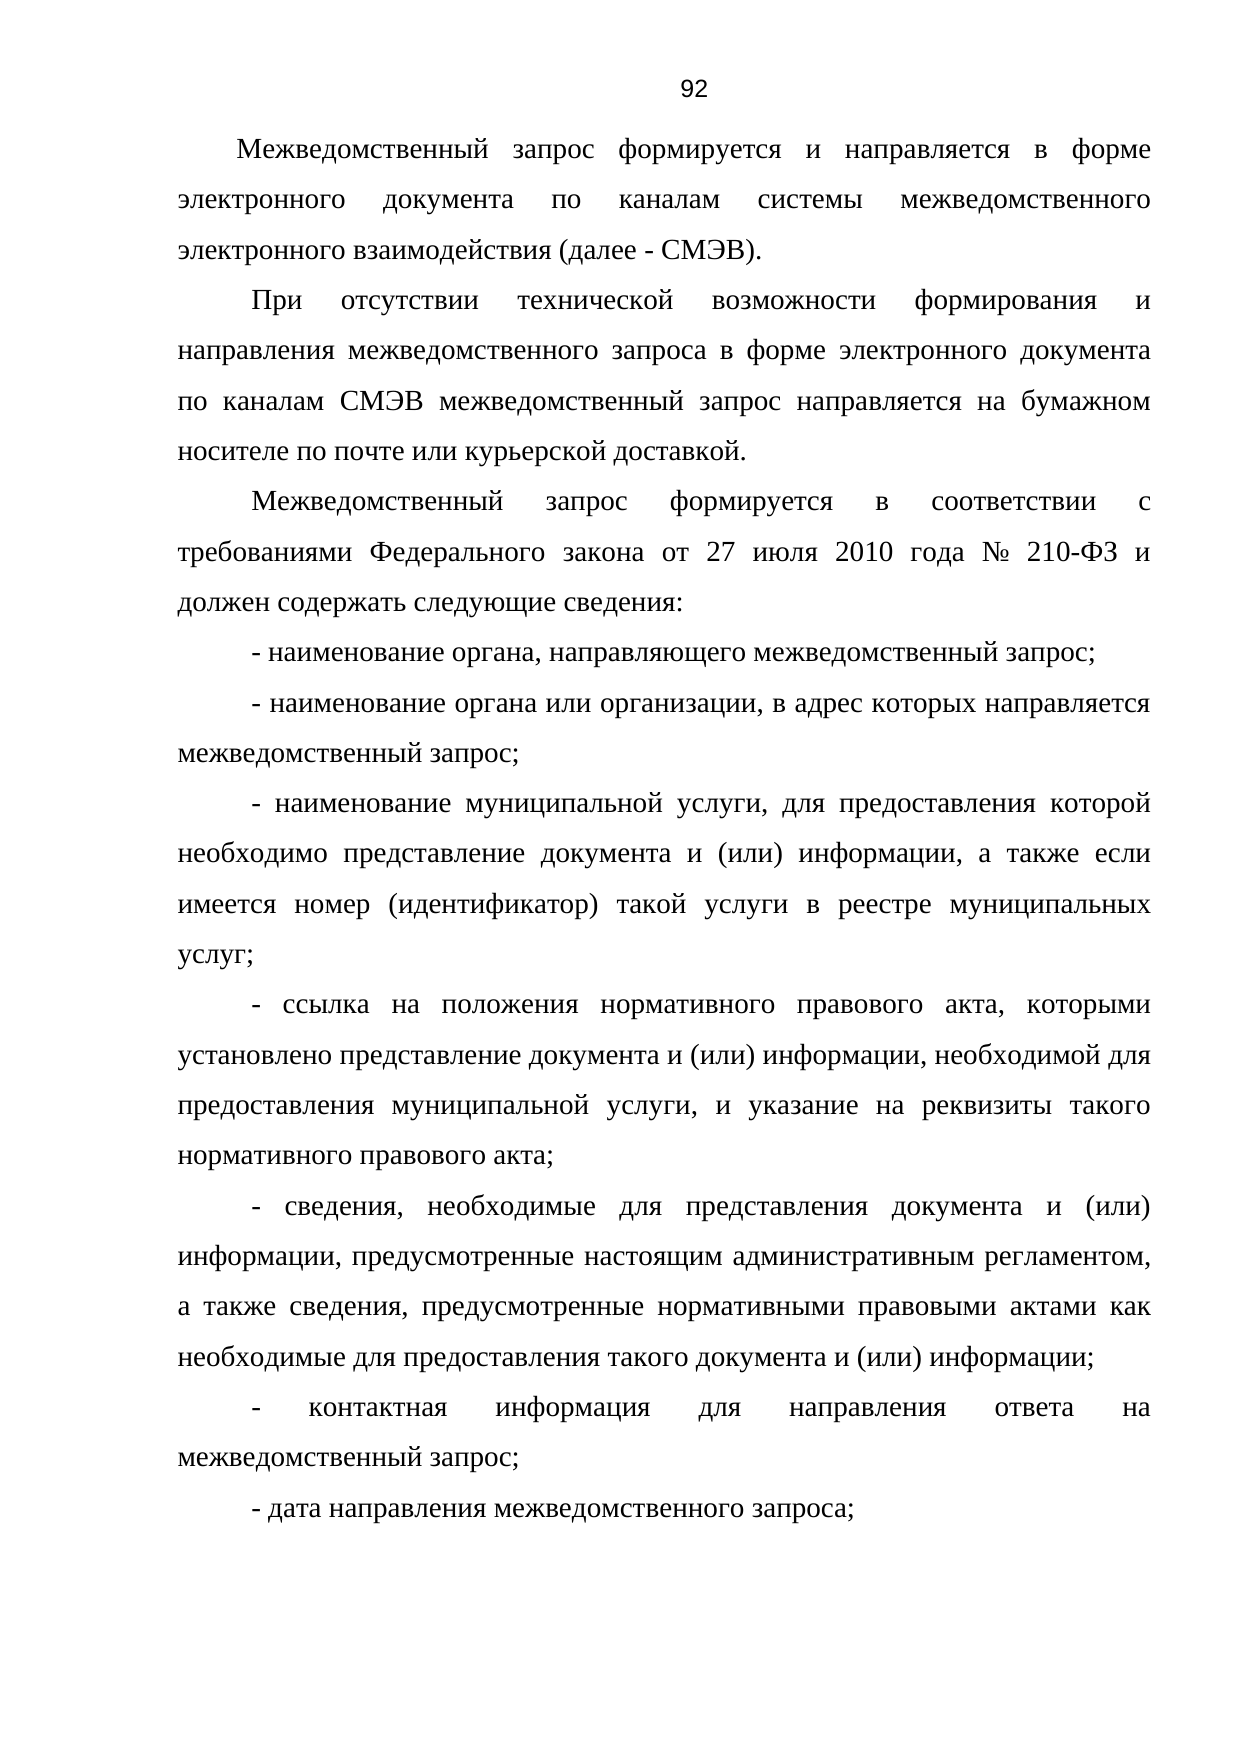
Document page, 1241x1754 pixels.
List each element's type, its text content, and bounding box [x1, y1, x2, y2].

text - контактная информация для направления ответа на межведомственный запрос; [177, 1389, 1152, 1473]
text - ссылка на положения нормативного правового акта, которыми установлено представление документа и (или) информации, необходимой для предоставления муниципальной услуги, и указание на реквизиты такого нормативного правового акта; [177, 987, 1152, 1171]
text При отсутствии технической возможности формирования и направления межведомственного запроса в форме электронного документа по каналам СМЭВ межведомственный запрос направляется на бумажном носителе по почте или курьерской доставкой. [177, 282, 1152, 467]
text Межведомственный запрос формируется в соответствии с требованиями Федерального закона от 27 июля 2010 года № 210-ФЗ и должен содержать следующие сведения: [177, 483, 1152, 618]
list Межведомственный запрос формируется и направляется в форме электронного документа по каналам системы межведомственного электронного взаимодействия (далее - СМЭВ). [177, 131, 1152, 265]
text - дата направления межведомственного запроса; [177, 1490, 1152, 1523]
text - наименование органа, направляющего межведомственный запрос; [177, 634, 1152, 668]
text - наименование органа или организации, в адрес которых направляется межведомственный запрос; [177, 685, 1152, 768]
text - наименование муниципальной услуги, для предоставления которой необходимо представление документа и (или) информации, а также если имеется номер (идентификатор) такой услуги в реестре муниципальных услуг; [177, 785, 1152, 970]
text - сведения, необходимые для представления документа и (или) информации, предусмотренные настоящим административным регламентом, а также сведения, предусмотренные нормативными правовыми актами как необходимые для предоставления такого документа и (или) информации; [177, 1188, 1152, 1372]
